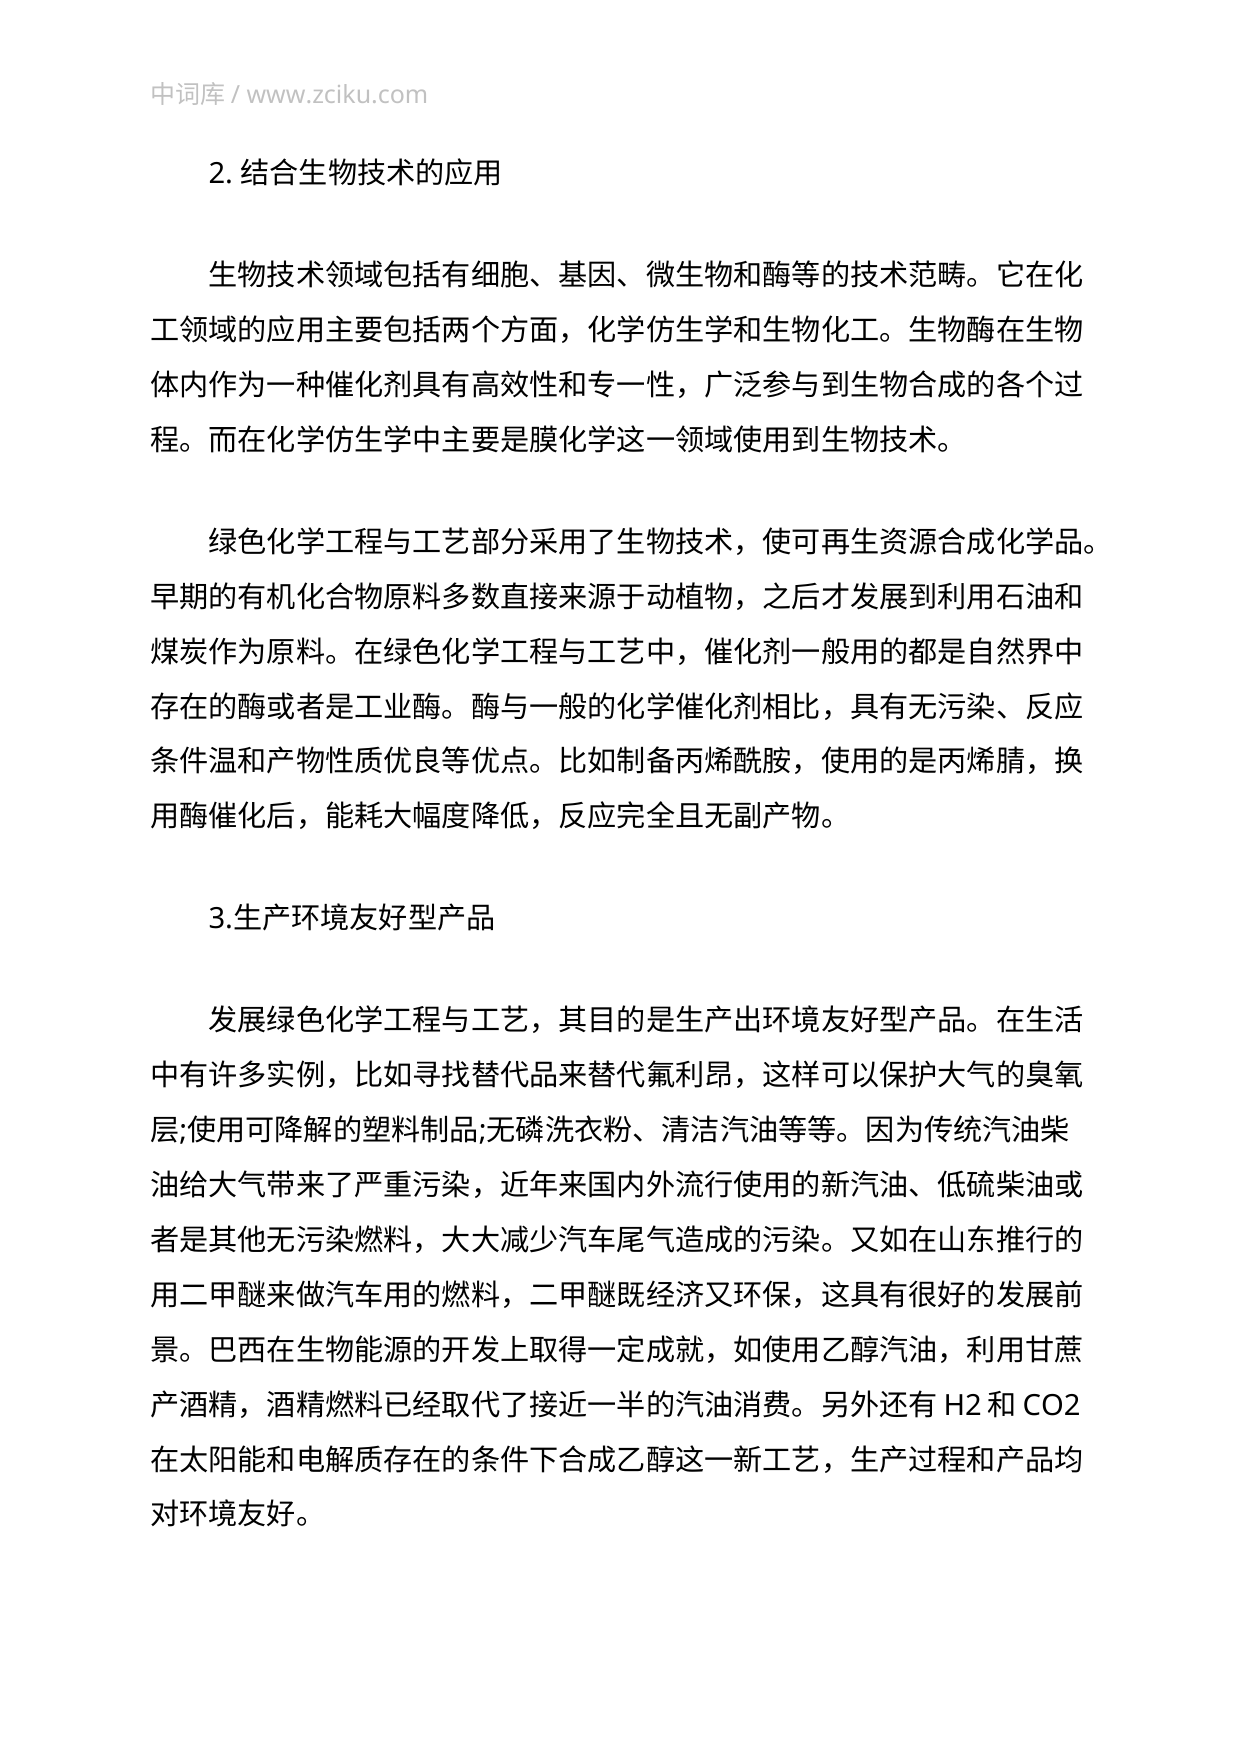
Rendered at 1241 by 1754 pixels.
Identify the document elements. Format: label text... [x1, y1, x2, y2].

text 3.生产环境友好型产品 [150, 895, 1090, 937]
text 发展绿色化学工程与工艺，其目的是生产出环境友好型产品。在生活中有许多实例，比如寻找替代品来替代氟利昂，这样可以保护大气的臭氧层;使用可降解的塑料制品;无磷洗衣粉、清洁汽油等等。因为传统汽油柴油给大气带来了严重污染，近年来国内外流行使用的新汽油、低硫柴油或者是其他无污染燃料，大大减少汽车尾气造成的污染。又如在山东推行的用二甲醚来做汽车用的燃料，二甲醚既经济又环保，这具有很好的发展前景。巴西在生物能源的开发上取得一定成就，如使用乙醇汽油，利用甘蔗产酒精，酒精燃料已经取代了接近一半的汽油消费。另外还有H2和CO2在太阳能和电解质存在的条件下合成乙醇这一新工艺，生产过程和产品均对环境友好。 [150, 997, 1090, 1533]
text 生物技术领域包括有细胞、基因、微生物和酶等的技术范畴。它在化工领域的应用主要包括两个方面，化学仿生学和生物化工。生物酶在生物体内作为一种催化剂具有高效性和专一性，广泛参与到生物合成的各个过程。而在化学仿生学中主要是膜化学这一领域使用到生物技术。 [150, 252, 1090, 459]
text 2. 结合生物技术的应用 [150, 150, 1090, 192]
text 绿色化学工程与工艺部分采用了生物技术，使可再生资源合成化学品。早期的有机化合物原料多数直接来源于动植物，之后才发展到利用石油和煤炭作为原料。在绿色化学工程与工艺中，催化剂一般用的都是自然界中存在的酶或者是工业酶。酶与一般的化学催化剂相比，具有无污染、反应条件温和产物性质优良等优点。比如制备丙烯酰胺，使用的是丙烯腈，换用酶催化后，能耗大幅度降低，反应完全且无副产物。 [150, 518, 1090, 835]
